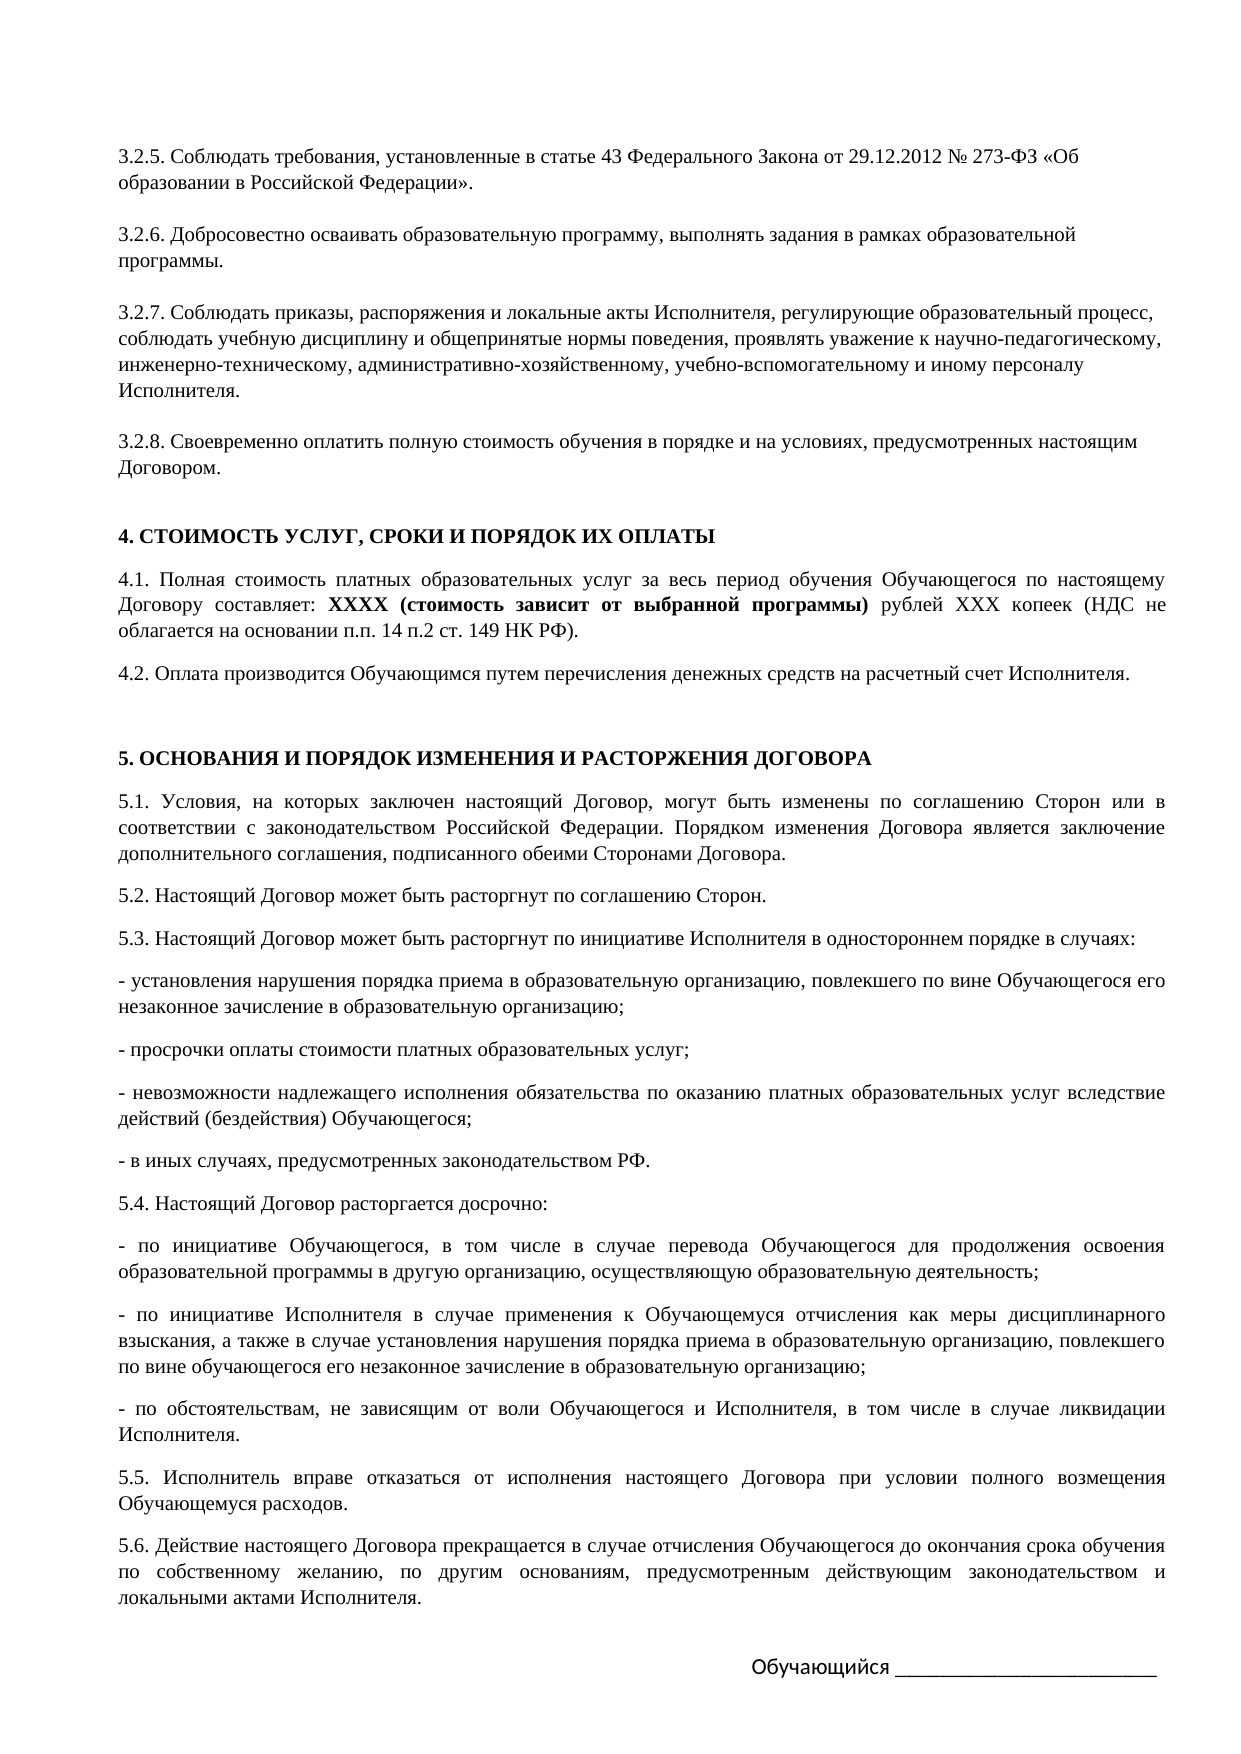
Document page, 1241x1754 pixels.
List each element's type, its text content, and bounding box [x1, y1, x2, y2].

text - невозможности надлежащего исполнения обязательства по оказанию платных образовательных услуг вследствие действий (бездействия) Обучающегося; [118, 1079, 1167, 1129]
text - в иных случаях, предусмотренных законодательством РФ. [118, 1148, 1167, 1172]
text - установления нарушения порядка приема в образовательную организацию, повлекшего по вине Обучающегося его незаконное зачисление в образовательную организацию; [118, 968, 1167, 1018]
text 5.2. Настоящий Договор может быть расторгнут по соглашению Сторон. [118, 883, 1167, 907]
text 5.6. Действие настоящего Договора прекращается в случае отчисления Обучающегося до окончания срока обучения по собственному желанию, по другим основаниям, предусмотренным действующим законодательством и локальными актами Исполнителя. [118, 1533, 1167, 1609]
text 3.2.7. Соблюдать приказы, распоряжения и локальные акты Исполнителя, регулирующие образовательный процесс, соблюдать учебную дисциплину и общепринятые нормы поведения, проявлять уважение к научно-педагогическому, инженерно-техническому, административно-хозяйственному, учебно-вспомогательному и иному персоналу Исполнителя. [118, 300, 1167, 402]
text 5.5. Исполнитель вправе отказаться от исполнения настоящего Договора при условии полного возмещения Обучающемуся расходов. [118, 1465, 1167, 1515]
text 4.2. Оплата производится Обучающимся путем перечисления денежных средств на расчетный счет Исполнителя. [118, 661, 1167, 685]
text - по инициативе Обучающегося, в том числе в случае перевода Обучающегося для продолжения освоения образовательной программы в другую организацию, осуществляющую образовательную деятельность; [118, 1233, 1167, 1283]
text 3.2.5. Соблюдать требования, установленные в статье 43 Федерального Закона от 29.12.2012 № 273-ФЗ «Об образовании в Российской Федерации». [118, 144, 1167, 194]
text 5.4. Настоящий Договор расторгается досрочно: [118, 1191, 1167, 1215]
text - по обстоятельствам, не зависящим от воли Обучающегося и Исполнителя, в том числе в случае ликвидации Исполнителя. [118, 1396, 1167, 1446]
text 5.3. Настоящий Договор может быть расторгнут по инициативе Исполнителя в одностороннем порядке в случаях: [118, 926, 1167, 950]
text 5.1. Условия, на которых заключен настоящий Договор, могут быть изменены по соглашению Сторон или в соответствии с законодательством Российской Федерации. Порядком изменения Договора является заключение дополнительного соглашения, подписанного обеими Сторонами Договора. [118, 789, 1167, 865]
text - просрочки оплаты стоимости платных образовательных услуг; [118, 1037, 1167, 1061]
text 4.1. Полная стоимость платных образовательных услуг за весь период обучения Обучающегося по настоящему Договору составляет: ХХХХ (стоимость зависит от выбранной программы) рублей ХХХ копеек (НДС не облагается на основании п.п. 14 п.2 ст. 149 НК РФ). [118, 566, 1167, 642]
text 5. ОСНОВАНИЯ И ПОРЯДОК ИЗМЕНЕНИЯ И РАСТОРЖЕНИЯ ДОГОВОРА [118, 746, 1167, 770]
text - по инициативе Исполнителя в случае применения к Обучающемуся отчисления как меры дисциплинарного взыскания, а также в случае установления нарушения порядка приема в образовательную организацию, повлекшего по вине обучающегося его незаконное зачисление в образовательную организацию; [118, 1302, 1167, 1378]
text 3.2.6. Добросовестно осваивать образовательную программу, выполнять задания в рамках образовательной программы. [118, 222, 1167, 272]
text 4. СТОИМОСТЬ УСЛУГ, СРОКИ И ПОРЯДОК ИХ ОПЛАТЫ [118, 524, 1167, 548]
text 3.2.8. Своевременно оплатить полную стоимость обучения в порядке и на условиях, предусмотренных настоящим Договором. [118, 429, 1167, 479]
